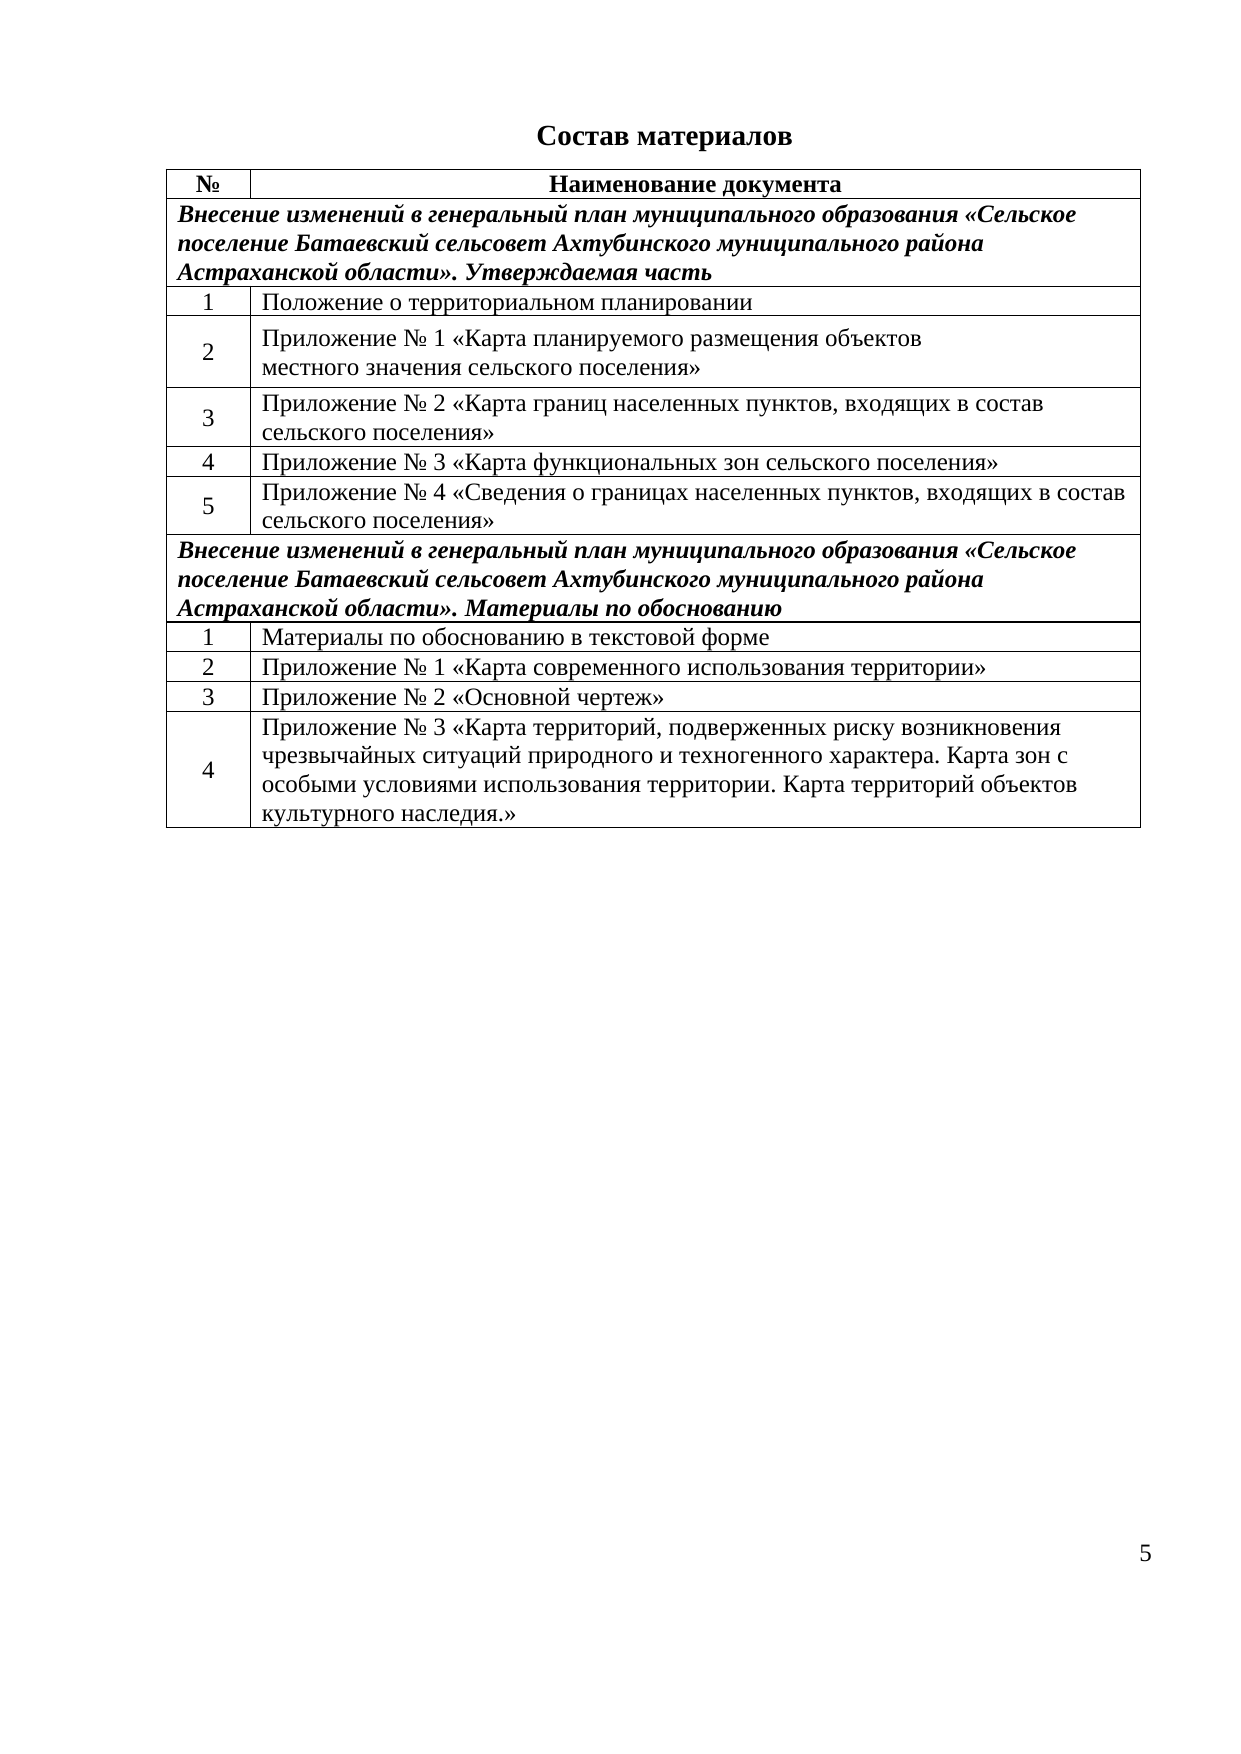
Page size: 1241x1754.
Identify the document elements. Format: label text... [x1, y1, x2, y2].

table_cell Приложение № 2 «Основной чертеж» [251, 682, 1140, 711]
table_cell 3 [167, 388, 250, 446]
table_header Наименование документа [251, 170, 1140, 198]
table_cell Положение о территориальном планировании [251, 287, 1140, 315]
table_cell 4 [167, 447, 250, 476]
table_cell Приложение № 1 «Карта современного использования территории» [251, 652, 1140, 681]
text Состав материалов [177, 118, 1152, 152]
table_cell 2 [167, 316, 250, 387]
table_cell Приложение № 2 «Карта границ населенных пунктов, входящих в состав сельского поселения» [251, 388, 1140, 446]
table_cell Приложение № 3 «Карта территорий, подверженных риску возникновения чрезвычайных ситуаций природного и техногенного характера. Карта зон с особыми условиями использования территории. Карта территорий объектов культурного наследия.» [251, 712, 1140, 827]
table_cell 1 [167, 287, 250, 315]
table_cell Внесение изменений в генеральный план муниципального образования «Сельское поселение Батаевский сельсовет Ахтубинского муниципального района Астраханской области». Материалы по обоснованию [167, 535, 1140, 621]
table_cell 3 [167, 682, 250, 711]
table_cell Приложение № 1 «Карта планируемого размещения объектов местного значения сельского поселения» [251, 316, 1140, 387]
table_cell Приложение № 4 «Сведения о границах населенных пунктов, входящих в состав сельского поселения» [251, 477, 1140, 534]
table_header № [167, 170, 250, 198]
table_cell Приложение № 3 «Карта функциональных зон сельского поселения» [251, 447, 1140, 476]
table_cell 1 [167, 623, 250, 651]
table_cell 4 [167, 712, 250, 827]
table_cell 2 [167, 652, 250, 681]
table_cell Материалы по обоснованию в текстовой форме [251, 623, 1140, 651]
table_cell 5 [167, 477, 250, 534]
table_cell Внесение изменений в генеральный план муниципального образования «Сельское поселение Батаевский сельсовет Ахтубинского муниципального района Астраханской области». Утверждаемая часть [167, 199, 1140, 286]
